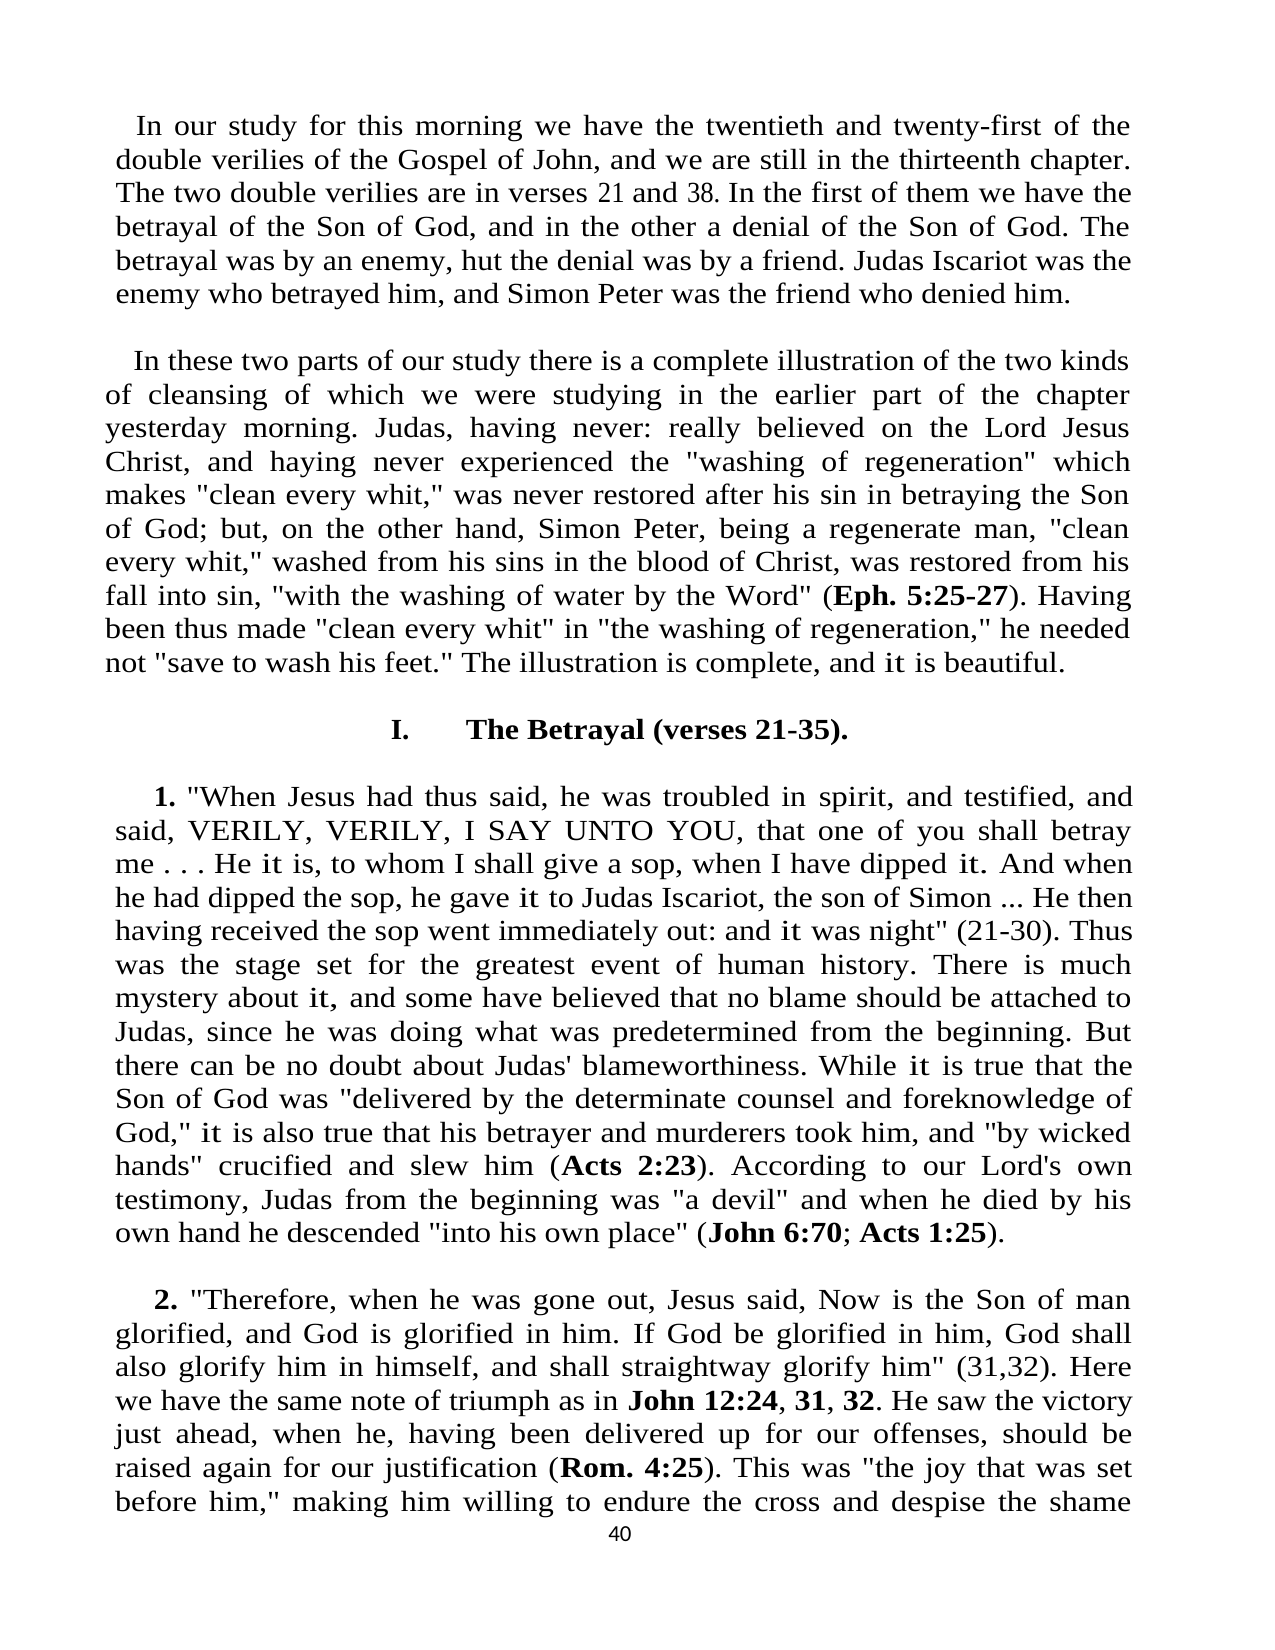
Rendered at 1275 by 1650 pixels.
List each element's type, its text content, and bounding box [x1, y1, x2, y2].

text In our study for this morning we have the twentieth and twenty-first of the double verilies of the Gospel of John, and we are still in the thirteenth chapter. The two double verilies are in verses 21 and 38. In the first of them we have the betrayal of the Son of God, and in the other a denial of the Son of God. The betrayal was by an enemy, hut the denial was by a friend. Judas Iscariot was the enemy who betrayed him, and Simon Peter was the friend who denied him. [115, 108, 1132, 310]
list The Betrayal (verses 21-35). [105, 712, 1134, 746]
text 1. "When Jesus had thus said, he was troubled in spirit, and testified, and said, VERILY, VERILY, I SAY UNTO YOU, that one of you shall betray me . . . He it is, to whom I shall give a sop, when I have dipped it. And when he had dipped the sop, he gave it to Judas Iscariot, the son of Simon ... He then having received the sop went immediately out: and it was night" (21-30). Thus was the stage set for the greatest event of human history. There is much mystery about it, and some have believed that no blame should be attached to Judas, since he was doing what was predetermined from the beginning. But there can be no doubt about Judas' blameworthiness. While it is true that the Son of God was "delivered by the determinate counsel and foreknowledge of God," it is also true that his betrayer and murderers took him, and "by wicked hands" crucified and slew him (Acts 2:23). According to our Lord's own testimony, Judas from the beginning was "a devil" and when he died by his own hand he descended "into his own place" (John 6:70; Acts 1:25). [115, 779, 1133, 1249]
text In these two parts of our study there is a complete illustration of the two kinds of cleansing of which we were studying in the earlier part of the chapter yesterday morning. Judas, having never: really believed on the Lord Jesus Christ, and haying never experienced the "washing of regeneration" which makes "clean every whit," was never restored after his sin in betraying the Son of God; but, on the other hand, Simon Peter, being a regenerate man, "clean every whit," washed from his sins in the blood of Christ, was restored from his fall into sin, "with the washing of water by the Word" (Eph. 5:25-27). Having been thus made "clean every whit" in "the washing of regeneration," he needed not "save to wash his feet." The illustration is complete, and it is beautiful. [105, 343, 1132, 679]
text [115, 1282, 1133, 1517]
